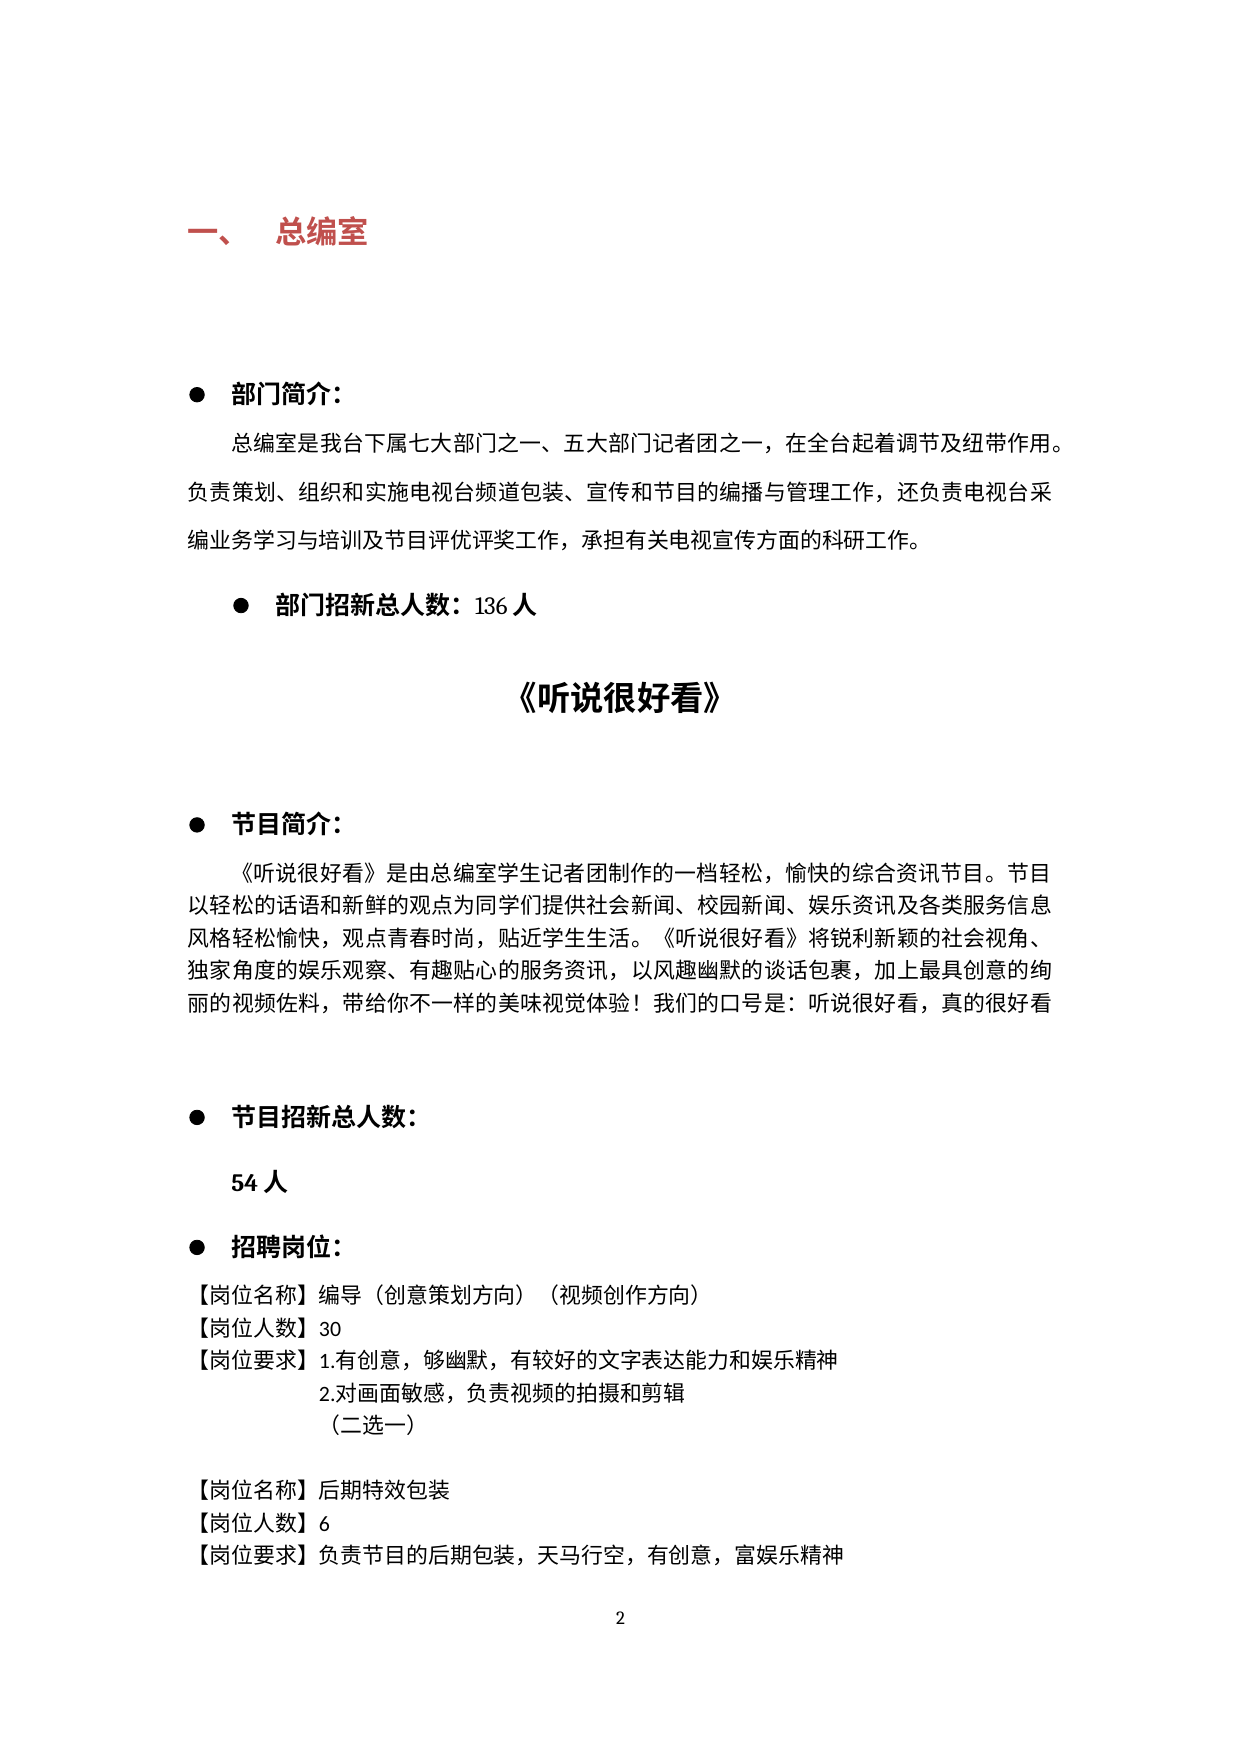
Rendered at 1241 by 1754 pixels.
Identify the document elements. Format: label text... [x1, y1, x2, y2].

text 【岗位人数】6 [187, 1506, 1053, 1538]
list 节目招新总人数： [187, 1083, 1053, 1148]
text 【岗位要求】负责节目的后期包装，天马行空，有创意，富娱乐精神 [187, 1538, 1053, 1571]
list 54人 [231, 1148, 1053, 1213]
text 总编室是我台下属七大部门之一、五大部门记者团之一，在全台起着调节及纽带作用。负责策划、组织和实施电视台频道包装、宣传和节目的编播与管理工作，还负责电视台采编业务学习与培训及节目评优评奖工作，承担有关电视宣传方面的科研工作。 [187, 425, 1053, 555]
text 【岗位要求】1.有创意，够幽默，有较好的文字表达能力和娱乐精神 [187, 1343, 1053, 1376]
text 【岗位名称】后期特效包装 [187, 1473, 1053, 1506]
subtitle 总编室 [187, 197, 1053, 262]
text 《听说很好看》是由总编室学生记者团制作的一档轻松，愉快的综合资讯节目。节目以轻松的话语和新鲜的观点为同学们提供社会新闻、校园新闻、娱乐资讯及各类服务信息，风格轻松愉快，观点青春时尚，贴近学生生活。《听说很好看》将锐利新颖的社会视角、独家角度的娱乐观察、有趣贴心的服务资讯，以风趣幽默的谈话包裹，加上最具创意的绚丽的视频佐料，带给你不一样的美味视觉体验！我们的口号是：听说很好看，真的很好看！ [187, 856, 1053, 1051]
list 招聘岗位： [187, 1213, 1053, 1278]
list 部门招新总人数：136人 [187, 571, 1053, 636]
list 节目简介： [187, 791, 1053, 856]
list 部门简介： [187, 360, 1053, 425]
text （二选一） [187, 1408, 1053, 1441]
subtitle 《听说很好看》 [187, 663, 1053, 728]
text 2.对画面敏感，负责视频的拍摄和剪辑 [187, 1376, 1053, 1408]
text 【岗位名称】编导（创意策划方向）（视频创作方向） [187, 1278, 1053, 1311]
text 【岗位人数】30 [187, 1311, 1053, 1343]
